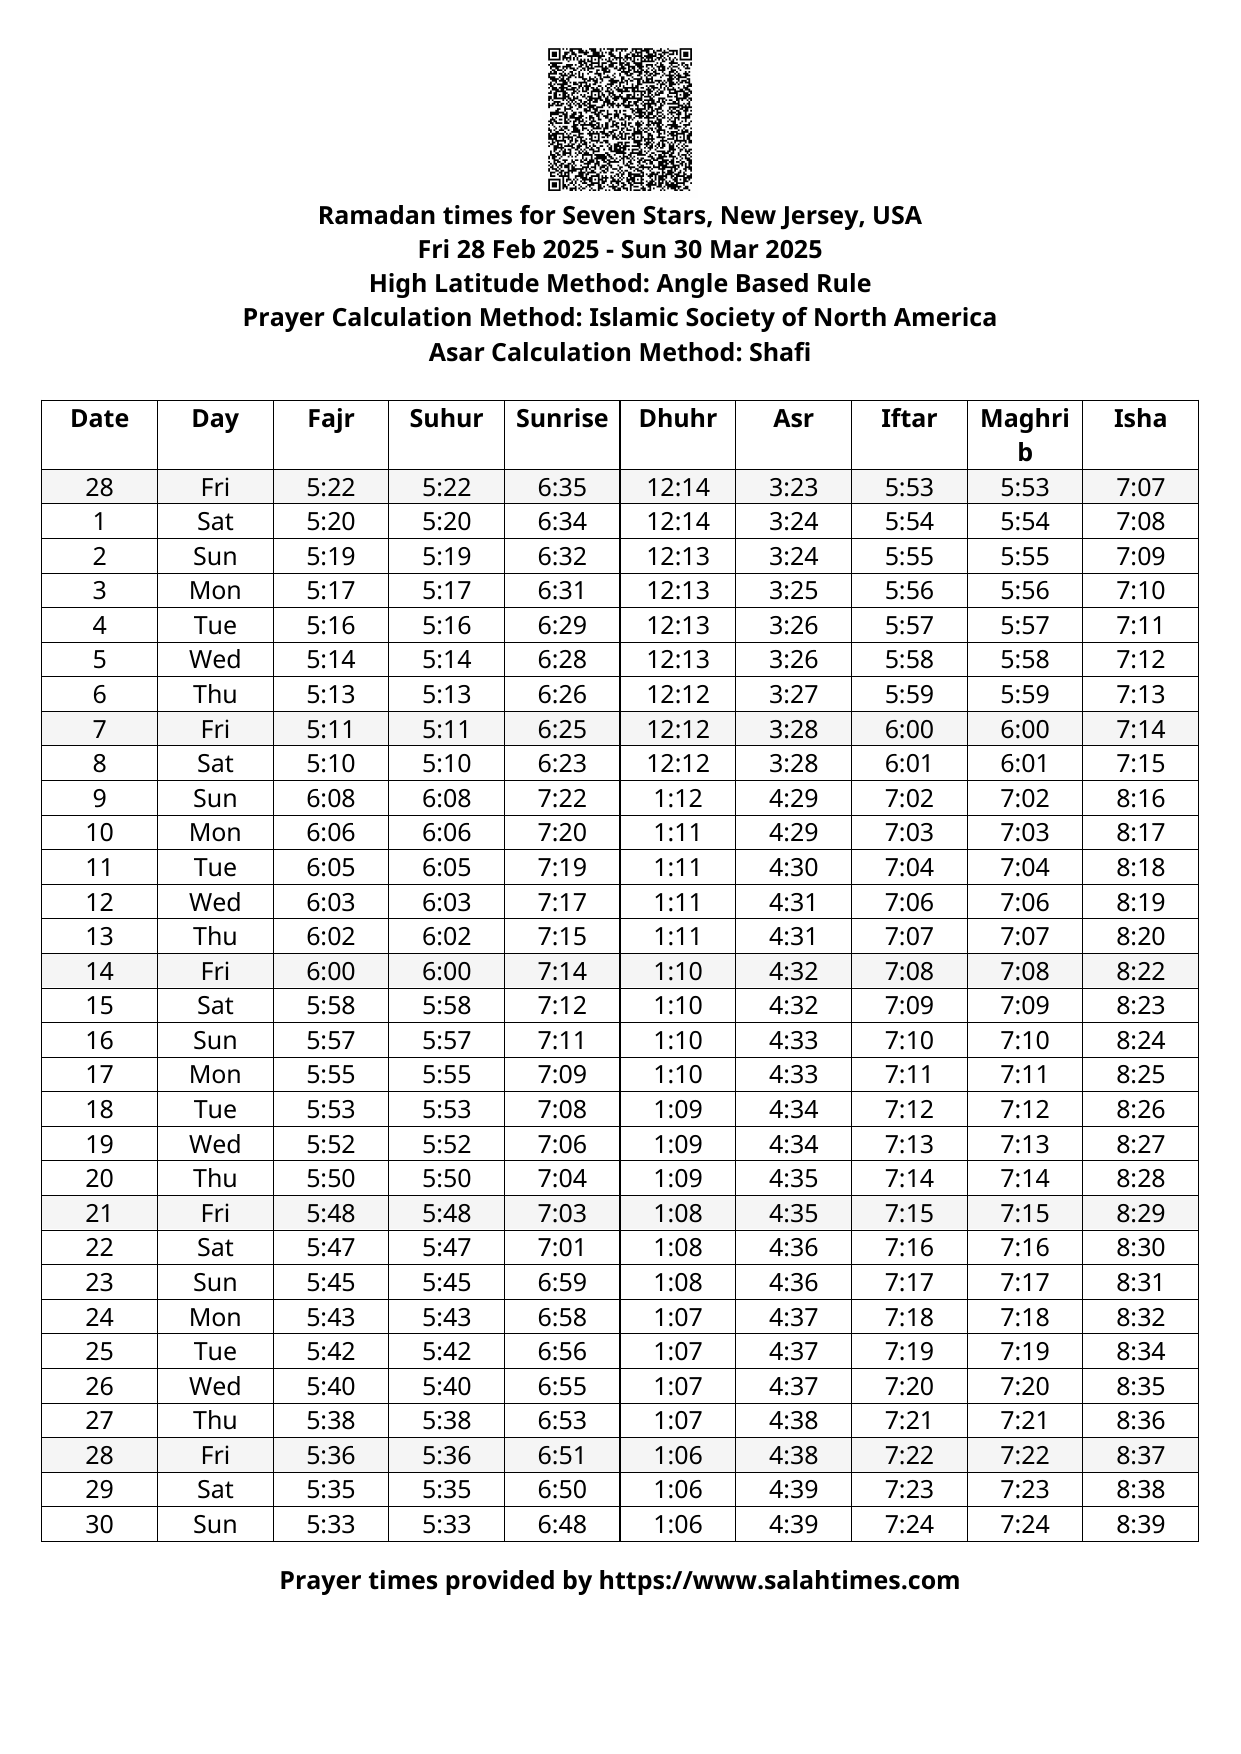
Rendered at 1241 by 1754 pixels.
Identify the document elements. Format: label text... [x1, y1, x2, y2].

table_cell 5:19 [389, 539, 504, 572]
table_cell 5:20 [389, 504, 504, 538]
table_cell 13 [42, 919, 157, 953]
table_cell 5:58 [968, 643, 1082, 676]
table_cell 3:26 [736, 608, 851, 642]
table_cell 5:11 [389, 712, 504, 745]
table_cell Sat [158, 989, 273, 1022]
table_cell 6:03 [389, 885, 504, 918]
table_cell 5:47 [389, 1231, 504, 1264]
table_cell 5:38 [274, 1404, 388, 1437]
table_cell 6:08 [389, 781, 504, 814]
table_cell 5:48 [274, 1196, 388, 1229]
table_cell 5:42 [389, 1334, 504, 1368]
table_cell Sat [158, 504, 273, 538]
table_cell 1:07 [621, 1369, 735, 1402]
table_cell 7:06 [505, 1127, 619, 1160]
table_cell 26 [42, 1369, 157, 1402]
table_cell 5:54 [852, 504, 967, 538]
table_cell 4:37 [736, 1369, 851, 1402]
table_cell Sat [158, 1473, 273, 1506]
table_cell 6:00 [968, 712, 1082, 745]
table_cell 7:07 [968, 919, 1082, 953]
table_cell 7:15 [968, 1196, 1082, 1229]
table_cell 5:45 [389, 1265, 504, 1299]
table_cell 18 [42, 1092, 157, 1126]
table_cell Sat [158, 1231, 273, 1264]
table_cell 3 [42, 574, 157, 607]
table_cell 7:07 [852, 919, 967, 953]
table_cell 8 [42, 746, 157, 780]
table_cell 7:09 [1083, 539, 1198, 572]
table_cell Mon [158, 574, 273, 607]
table_cell 4:37 [736, 1334, 851, 1368]
table_cell 7:14 [852, 1161, 967, 1195]
table_cell 21 [42, 1196, 157, 1229]
table_cell Sun [158, 781, 273, 814]
text High Latitude Method: Angle Based Rule [42, 266, 1198, 300]
table_cell 19 [42, 1127, 157, 1160]
table_cell 5:38 [389, 1404, 504, 1437]
table_cell 4:37 [736, 1300, 851, 1333]
table_header Maghrib [968, 401, 1082, 469]
table_cell Thu [158, 677, 273, 711]
table_cell 7:15 [505, 919, 619, 953]
table_cell 3:27 [736, 677, 851, 711]
table_cell 4:34 [736, 1092, 851, 1126]
table_cell 1:10 [621, 1058, 735, 1091]
table_cell 7:17 [852, 1265, 967, 1299]
table_cell 7:04 [852, 850, 967, 884]
table_cell Sun [158, 1507, 273, 1541]
table_cell 1:07 [621, 1334, 735, 1368]
table_cell 12:14 [621, 470, 735, 503]
table_cell 8:34 [1083, 1334, 1198, 1368]
table_cell 24 [42, 1300, 157, 1333]
table_cell 7:03 [852, 816, 967, 849]
table_cell 6:50 [505, 1473, 619, 1506]
table_cell 16 [42, 1023, 157, 1057]
table_cell Fri [158, 712, 273, 745]
table_cell 8:17 [1083, 816, 1198, 849]
table_cell 1:09 [621, 1092, 735, 1126]
table_cell 7:04 [505, 1161, 619, 1195]
table_cell 5:53 [852, 470, 967, 503]
table_cell 6:51 [505, 1438, 619, 1472]
table_cell 5:19 [274, 539, 388, 572]
table_cell 6:56 [505, 1334, 619, 1368]
table_cell 6:28 [505, 643, 619, 676]
table_cell 5:57 [389, 1023, 504, 1057]
table_cell 8:31 [1083, 1265, 1198, 1299]
table_cell 7:13 [968, 1127, 1082, 1160]
table_cell 5:17 [389, 574, 504, 607]
table_cell 8:20 [1083, 919, 1198, 953]
table_header Iftar [852, 401, 967, 469]
table_cell 8:29 [1083, 1196, 1198, 1229]
table_cell 1:11 [621, 885, 735, 918]
table_cell 3:24 [736, 539, 851, 572]
table_cell 7:21 [852, 1404, 967, 1437]
table_cell 5:57 [274, 1023, 388, 1057]
table_cell Wed [158, 1127, 273, 1160]
table_cell 6:55 [505, 1369, 619, 1402]
table_cell 7:08 [1083, 504, 1198, 538]
table_cell 1:10 [621, 954, 735, 987]
table_cell 7:22 [968, 1438, 1082, 1472]
table_cell 6:02 [274, 919, 388, 953]
table_header Day [158, 401, 273, 469]
table_cell 5:57 [968, 608, 1082, 642]
table_cell Fri [158, 1438, 273, 1472]
table_cell 8:24 [1083, 1023, 1198, 1057]
table_cell 5:50 [274, 1161, 388, 1195]
table_cell 7:03 [968, 816, 1082, 849]
table_cell 7:14 [968, 1161, 1082, 1195]
table_cell 6:34 [505, 504, 619, 538]
table_cell 5:55 [852, 539, 967, 572]
table_cell 8:18 [1083, 850, 1198, 884]
table_cell 7:11 [852, 1058, 967, 1091]
table_cell 4:31 [736, 919, 851, 953]
table_cell 1:08 [621, 1196, 735, 1229]
table_cell 8:16 [1083, 781, 1198, 814]
table_cell Thu [158, 919, 273, 953]
table_cell 5:50 [389, 1161, 504, 1195]
table_cell 12:14 [621, 504, 735, 538]
table_cell 7:13 [852, 1127, 967, 1160]
table_cell 1:10 [621, 1023, 735, 1057]
table_cell 7:20 [968, 1369, 1082, 1402]
table_cell 5:10 [389, 746, 504, 780]
table_cell 7:04 [968, 850, 1082, 884]
table_cell 8:25 [1083, 1058, 1198, 1091]
table_cell 5:55 [389, 1058, 504, 1091]
table_cell 3:28 [736, 712, 851, 745]
table_cell 10 [42, 816, 157, 849]
table_cell 28 [42, 1438, 157, 1472]
table_cell 7:11 [1083, 608, 1198, 642]
table_cell 7:08 [852, 954, 967, 987]
table_cell 6 [42, 677, 157, 711]
table_cell 27 [42, 1404, 157, 1437]
text Prayer Calculation Method: Islamic Society of North America [42, 300, 1198, 334]
table_cell 8:19 [1083, 885, 1198, 918]
table_cell 4:30 [736, 850, 851, 884]
table_cell 1:08 [621, 1265, 735, 1299]
table_cell Sun [158, 1023, 273, 1057]
table_cell 4:38 [736, 1404, 851, 1437]
table_cell 8:38 [1083, 1473, 1198, 1506]
table_cell 7:10 [852, 1023, 967, 1057]
table_cell 8:27 [1083, 1127, 1198, 1160]
table_cell Mon [158, 1300, 273, 1333]
table_cell 1:12 [621, 781, 735, 814]
table_cell 5:10 [274, 746, 388, 780]
table_cell 7:19 [968, 1334, 1082, 1368]
table_header Dhuhr [621, 401, 735, 469]
table_cell 7:06 [852, 885, 967, 918]
table_cell 1:11 [621, 816, 735, 849]
table_cell Fri [158, 1196, 273, 1229]
table_cell 28 [42, 470, 157, 503]
table_cell 1:11 [621, 850, 735, 884]
table_cell 5:13 [389, 677, 504, 711]
table_cell 7:23 [852, 1473, 967, 1506]
table_cell 5:11 [274, 712, 388, 745]
table_cell Wed [158, 643, 273, 676]
table_cell 5:17 [274, 574, 388, 607]
table_cell 4:36 [736, 1265, 851, 1299]
table_cell 4:39 [736, 1473, 851, 1506]
table_cell 6:02 [389, 919, 504, 953]
table_cell Sun [158, 539, 273, 572]
table_cell 7:22 [505, 781, 619, 814]
table_cell 5:56 [852, 574, 967, 607]
table_cell 4:32 [736, 954, 851, 987]
table_cell 7:19 [505, 850, 619, 884]
table_cell 7:11 [968, 1058, 1082, 1091]
table_cell 5:20 [274, 504, 388, 538]
text Fri 28 Feb 2025 - Sun 30 Mar 2025 [42, 232, 1198, 266]
picture [542, 41, 699, 198]
table_cell 6:25 [505, 712, 619, 745]
table_header Asr [736, 401, 851, 469]
table_cell 3:28 [736, 746, 851, 780]
table_header Isha [1083, 401, 1198, 469]
table_cell 5:59 [968, 677, 1082, 711]
table_cell 4:35 [736, 1196, 851, 1229]
table_cell 8:26 [1083, 1092, 1198, 1126]
table_cell 6:48 [505, 1507, 619, 1541]
table_cell 12:12 [621, 746, 735, 780]
table_cell 7:12 [852, 1092, 967, 1126]
table_cell 4:39 [736, 1507, 851, 1541]
table_cell 4:34 [736, 1127, 851, 1160]
table_cell 5:53 [389, 1092, 504, 1126]
table_cell Wed [158, 1369, 273, 1402]
table_cell 1:07 [621, 1300, 735, 1333]
table_cell 5:36 [274, 1438, 388, 1472]
table_cell 8:36 [1083, 1404, 1198, 1437]
table_cell 5:58 [852, 643, 967, 676]
table_cell 6:23 [505, 746, 619, 780]
table_cell 4:32 [736, 989, 851, 1022]
table_cell 7:24 [968, 1507, 1082, 1541]
table_cell 7:02 [852, 781, 967, 814]
table_cell 30 [42, 1507, 157, 1541]
table_cell 7:18 [968, 1300, 1082, 1333]
table_cell 7 [42, 712, 157, 745]
table_cell 3:24 [736, 504, 851, 538]
table_cell 4 [42, 608, 157, 642]
table_cell 22 [42, 1231, 157, 1264]
table_cell 7:13 [1083, 677, 1198, 711]
table_cell Fri [158, 470, 273, 503]
table_cell 5:56 [968, 574, 1082, 607]
table_header Fajr [274, 401, 388, 469]
table_cell 1:09 [621, 1161, 735, 1195]
table_cell 6:32 [505, 539, 619, 572]
table_cell 3:25 [736, 574, 851, 607]
table_cell 14 [42, 954, 157, 987]
table_cell 7:03 [505, 1196, 619, 1229]
table_cell 6:05 [389, 850, 504, 884]
table_cell 5:35 [274, 1473, 388, 1506]
table_cell 5:43 [389, 1300, 504, 1333]
table_cell 4:31 [736, 885, 851, 918]
table_cell Sun [158, 1265, 273, 1299]
table_cell 5:43 [274, 1300, 388, 1333]
text Ramadan times for Seven Stars, New Jersey, USA [42, 198, 1198, 232]
table_cell 5:53 [968, 470, 1082, 503]
table_cell 23 [42, 1265, 157, 1299]
table_cell 7:15 [1083, 746, 1198, 780]
table_cell 6:01 [852, 746, 967, 780]
table_cell 4:33 [736, 1023, 851, 1057]
table_cell 12:13 [621, 574, 735, 607]
table_cell 7:23 [968, 1473, 1082, 1506]
table_cell 6:58 [505, 1300, 619, 1333]
table_cell 6:08 [274, 781, 388, 814]
table_cell 7:01 [505, 1231, 619, 1264]
table_cell 7:08 [968, 954, 1082, 987]
table_cell 5:52 [389, 1127, 504, 1160]
table_cell 5:45 [274, 1265, 388, 1299]
table_cell 8:28 [1083, 1161, 1198, 1195]
table_cell 5:55 [274, 1058, 388, 1091]
table_cell 1:10 [621, 989, 735, 1022]
table_cell 7:17 [968, 1265, 1082, 1299]
table_cell 6:29 [505, 608, 619, 642]
table_cell 7:16 [968, 1231, 1082, 1264]
table_cell 12:12 [621, 712, 735, 745]
table_cell 8:35 [1083, 1369, 1198, 1402]
table_cell 8:39 [1083, 1507, 1198, 1541]
table_cell 15 [42, 989, 157, 1022]
table_cell Wed [158, 885, 273, 918]
table_cell Tue [158, 850, 273, 884]
table_cell 5:40 [274, 1369, 388, 1402]
table_cell 8:30 [1083, 1231, 1198, 1264]
table_cell 7:02 [968, 781, 1082, 814]
table_cell 7:11 [505, 1023, 619, 1057]
table_cell 7:16 [852, 1231, 967, 1264]
table_cell 1:06 [621, 1473, 735, 1506]
table_cell 8:32 [1083, 1300, 1198, 1333]
table_cell Tue [158, 608, 273, 642]
table_cell 6:03 [274, 885, 388, 918]
table_cell Thu [158, 1404, 273, 1437]
table_cell 1 [42, 504, 157, 538]
table_cell 5:14 [389, 643, 504, 676]
table_cell Tue [158, 1092, 273, 1126]
table_cell 6:31 [505, 574, 619, 607]
table_cell 5:16 [274, 608, 388, 642]
table_cell 6:59 [505, 1265, 619, 1299]
table_cell 7:14 [505, 954, 619, 987]
table_cell 7:17 [505, 885, 619, 918]
table_cell 12 [42, 885, 157, 918]
table_cell 12:13 [621, 539, 735, 572]
table_cell 7:21 [968, 1404, 1082, 1437]
table_cell Mon [158, 816, 273, 849]
table_cell 5:22 [274, 470, 388, 503]
table_cell 6:06 [274, 816, 388, 849]
table_cell 2 [42, 539, 157, 572]
table_cell 1:07 [621, 1404, 735, 1437]
table_cell 5:55 [968, 539, 1082, 572]
table_cell 12:13 [621, 643, 735, 676]
table_cell 6:35 [505, 470, 619, 503]
table_cell 5:53 [274, 1092, 388, 1126]
table_cell 5:35 [389, 1473, 504, 1506]
table_header Date [42, 401, 157, 469]
table_cell 7:24 [852, 1507, 967, 1541]
table_cell 6:53 [505, 1404, 619, 1437]
table_cell 1:09 [621, 1127, 735, 1160]
table_cell 17 [42, 1058, 157, 1091]
table_cell 7:12 [1083, 643, 1198, 676]
table_cell 7:20 [852, 1369, 967, 1402]
table_cell 7:09 [505, 1058, 619, 1091]
table_cell 5:57 [852, 608, 967, 642]
table_cell 7:07 [1083, 470, 1198, 503]
table_cell 11 [42, 850, 157, 884]
table_cell 6:01 [968, 746, 1082, 780]
table_cell 8:22 [1083, 954, 1198, 987]
text Asar Calculation Method: Shafi [42, 334, 1198, 368]
table_cell Thu [158, 1161, 273, 1195]
table_cell Tue [158, 1334, 273, 1368]
table_cell 7:06 [968, 885, 1082, 918]
table_cell 6:00 [274, 954, 388, 987]
table_cell 25 [42, 1334, 157, 1368]
table_cell Fri [158, 954, 273, 987]
table_cell 5:33 [389, 1507, 504, 1541]
table_cell 5:14 [274, 643, 388, 676]
table_cell 5 [42, 643, 157, 676]
table_cell 5:54 [968, 504, 1082, 538]
table_cell 1:08 [621, 1231, 735, 1264]
table_cell 5:22 [389, 470, 504, 503]
table_cell 1:06 [621, 1438, 735, 1472]
table_cell 7:15 [852, 1196, 967, 1229]
table_cell 3:26 [736, 643, 851, 676]
table_cell 4:38 [736, 1438, 851, 1472]
table_cell 7:12 [505, 989, 619, 1022]
table_header Sunrise [505, 401, 619, 469]
table_cell 7:10 [968, 1023, 1082, 1057]
table_cell 5:48 [389, 1196, 504, 1229]
table_cell 7:22 [852, 1438, 967, 1472]
table_cell 29 [42, 1473, 157, 1506]
table_cell 6:00 [389, 954, 504, 987]
table_cell 6:00 [852, 712, 967, 745]
table_cell 4:33 [736, 1058, 851, 1091]
table_cell 8:23 [1083, 989, 1198, 1022]
table_cell 5:58 [389, 989, 504, 1022]
table_cell 3:23 [736, 470, 851, 503]
table_cell 7:20 [505, 816, 619, 849]
table_cell 5:52 [274, 1127, 388, 1160]
table_cell 6:06 [389, 816, 504, 849]
table_cell 5:42 [274, 1334, 388, 1368]
table_cell 7:12 [968, 1092, 1082, 1126]
table_cell 12:12 [621, 677, 735, 711]
table_cell 5:58 [274, 989, 388, 1022]
table_cell 4:35 [736, 1161, 851, 1195]
table_cell 1:06 [621, 1507, 735, 1541]
table_cell 5:59 [852, 677, 967, 711]
table_cell 6:05 [274, 850, 388, 884]
table_cell 7:10 [1083, 574, 1198, 607]
table_cell 4:29 [736, 781, 851, 814]
table_cell 7:18 [852, 1300, 967, 1333]
table_cell 5:13 [274, 677, 388, 711]
table_cell 9 [42, 781, 157, 814]
table_cell 5:33 [274, 1507, 388, 1541]
table_cell 4:36 [736, 1231, 851, 1264]
table_cell 7:09 [968, 989, 1082, 1022]
table_cell 5:36 [389, 1438, 504, 1472]
table_cell 7:19 [852, 1334, 967, 1368]
table_cell 5:40 [389, 1369, 504, 1402]
table_cell 1:11 [621, 919, 735, 953]
table_cell 6:26 [505, 677, 619, 711]
table_cell 5:16 [389, 608, 504, 642]
table_cell 4:29 [736, 816, 851, 849]
table_cell Mon [158, 1058, 273, 1091]
table_cell 5:47 [274, 1231, 388, 1264]
table_cell 7:09 [852, 989, 967, 1022]
table_cell 8:37 [1083, 1438, 1198, 1472]
table_cell 20 [42, 1161, 157, 1195]
table_cell Sat [158, 746, 273, 780]
table_cell 12:13 [621, 608, 735, 642]
table_header Suhur [389, 401, 504, 469]
text Prayer times provided by https://www.salahtimes.com [42, 1563, 1198, 1597]
table_cell 7:14 [1083, 712, 1198, 745]
table_cell 7:08 [505, 1092, 619, 1126]
